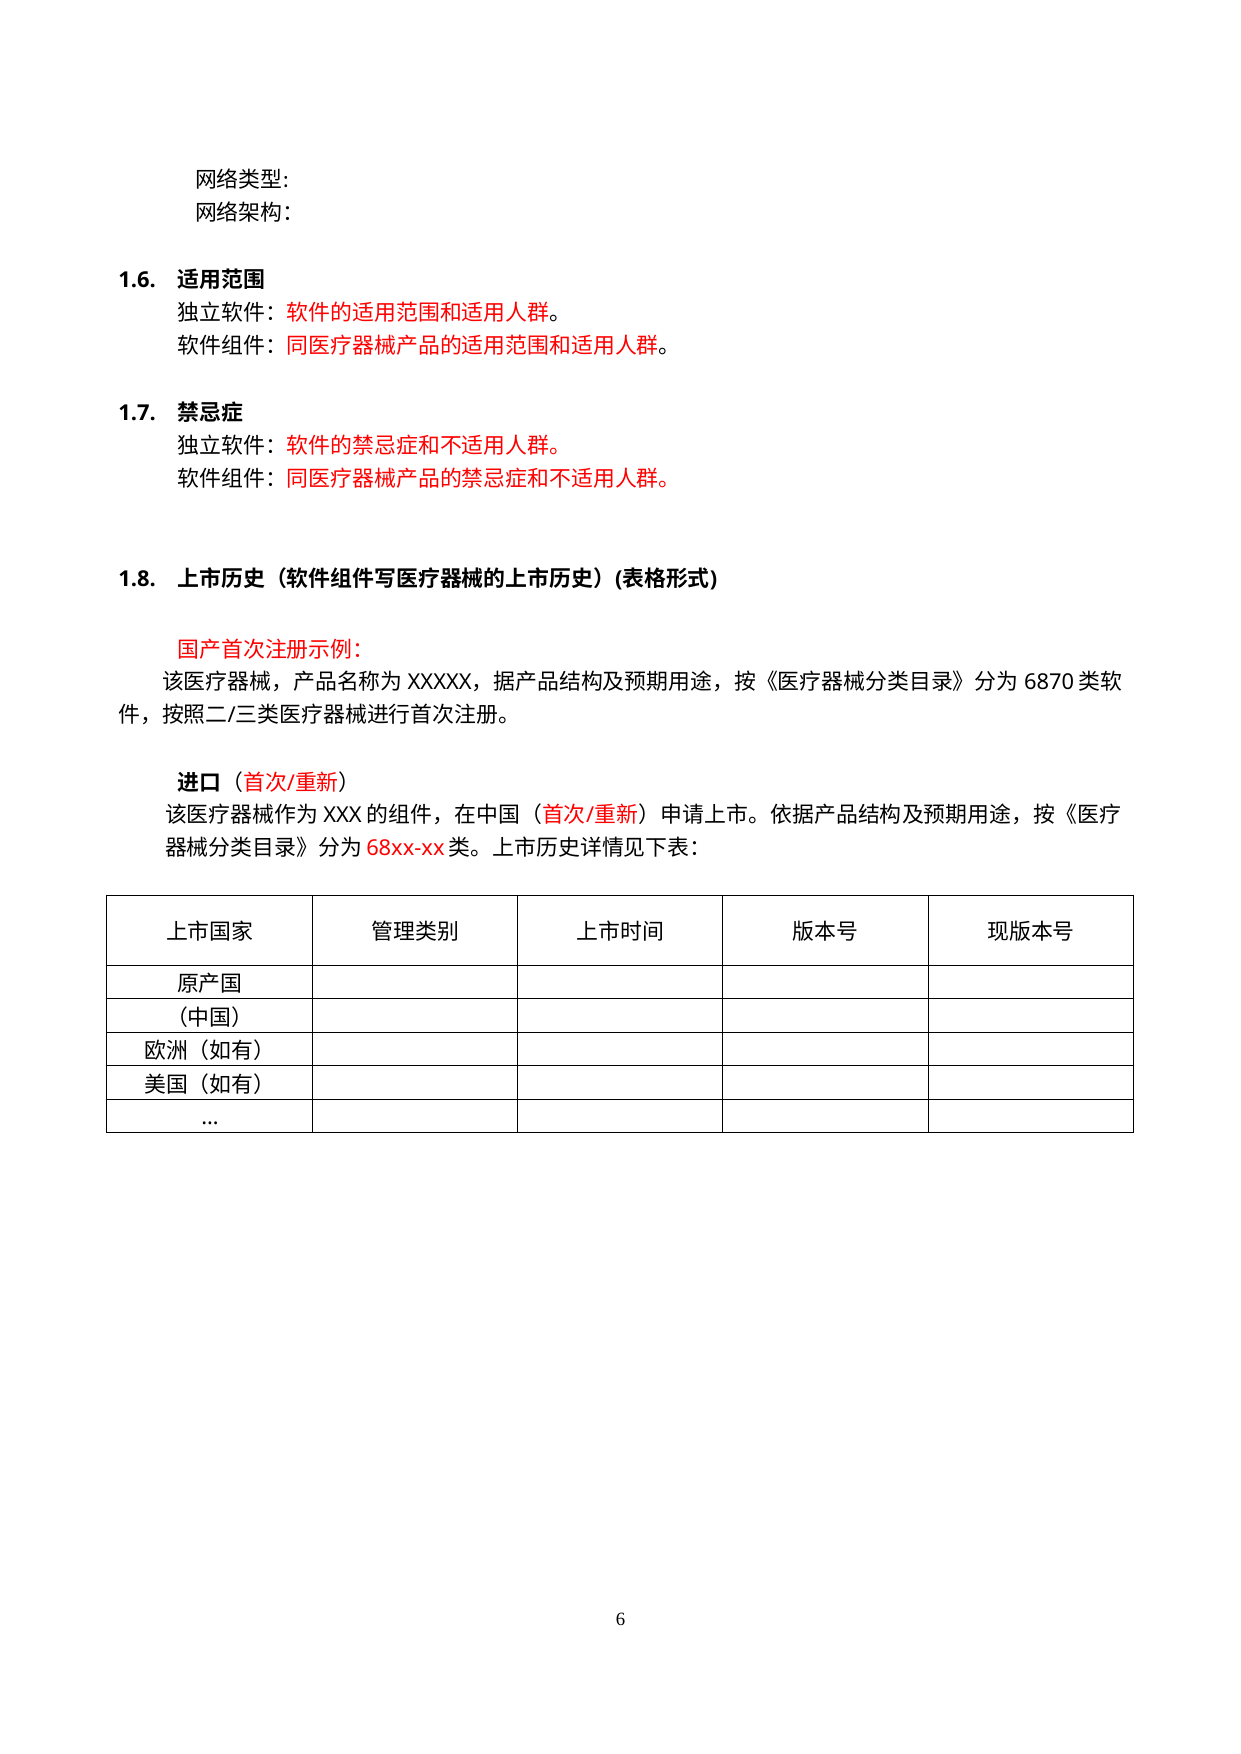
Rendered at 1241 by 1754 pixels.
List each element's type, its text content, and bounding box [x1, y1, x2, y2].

table_cell [313, 1066, 517, 1099]
table_cell … [107, 1100, 312, 1132]
text 独立软件：软件的适用范围和适用人群。 [133, 295, 1122, 327]
text 该医疗器械，产品名称为XXXXX，据产品结构及预期用途，按《医疗器械分类目录》分为6870类软件，按照二/三类医疗器械进行首次注册。 [118, 664, 1122, 729]
list 上市历史（软件组件写医疗器械的上市历史）(表格形式) [118, 558, 1122, 593]
table_header 版本号 [723, 896, 928, 964]
text 软件组件：同医疗器械产品的适用范围和适用人群。 [133, 327, 1122, 360]
text 软件组件：同医疗器械产品的禁忌症和不适用人群。 [133, 460, 1122, 493]
table_cell [518, 1066, 722, 1099]
table_cell [313, 1033, 517, 1065]
text 独立软件：软件的禁忌症和不适用人群。 [133, 428, 1122, 460]
table_cell [518, 1033, 722, 1065]
list 进口（首次/重新） [177, 762, 1122, 797]
table_cell [313, 966, 517, 998]
table_cell （中国） [107, 999, 312, 1032]
table_cell [929, 999, 1133, 1032]
list 适用范围 [118, 259, 1122, 295]
table_cell [929, 1066, 1133, 1099]
text 网络类型: [118, 162, 1122, 194]
text 该医疗器械作为XXX的组件，在中国（首次/重新）申请上市。依据产品结构及预期用途，按《医疗器械分类目录》分为68xx-xx类。上市历史详情见下表： [165, 797, 1122, 862]
table_cell 原产国 [107, 966, 312, 998]
table_header 现版本号 [929, 896, 1133, 964]
table_cell 欧洲（如有） [107, 1033, 312, 1065]
table_cell [929, 1033, 1133, 1065]
table_cell [518, 999, 722, 1032]
table_cell [723, 1033, 928, 1065]
table_cell 美国（如有） [107, 1066, 312, 1099]
table_header 上市时间 [518, 896, 722, 964]
table_cell [723, 1066, 928, 1099]
table_cell [518, 966, 722, 998]
text 网络架构： [118, 194, 1122, 227]
table_cell [518, 1100, 722, 1132]
table_header 管理类别 [313, 896, 517, 964]
table_cell [723, 966, 928, 998]
table_cell [723, 1100, 928, 1132]
list 禁忌症 [118, 392, 1122, 428]
table_header 上市国家 [107, 896, 312, 964]
list 国产首次注册示例： [177, 629, 1122, 664]
table_cell [929, 966, 1133, 998]
table_cell [313, 999, 517, 1032]
table_cell [929, 1100, 1133, 1132]
table_cell [723, 999, 928, 1032]
table_cell [313, 1100, 517, 1132]
